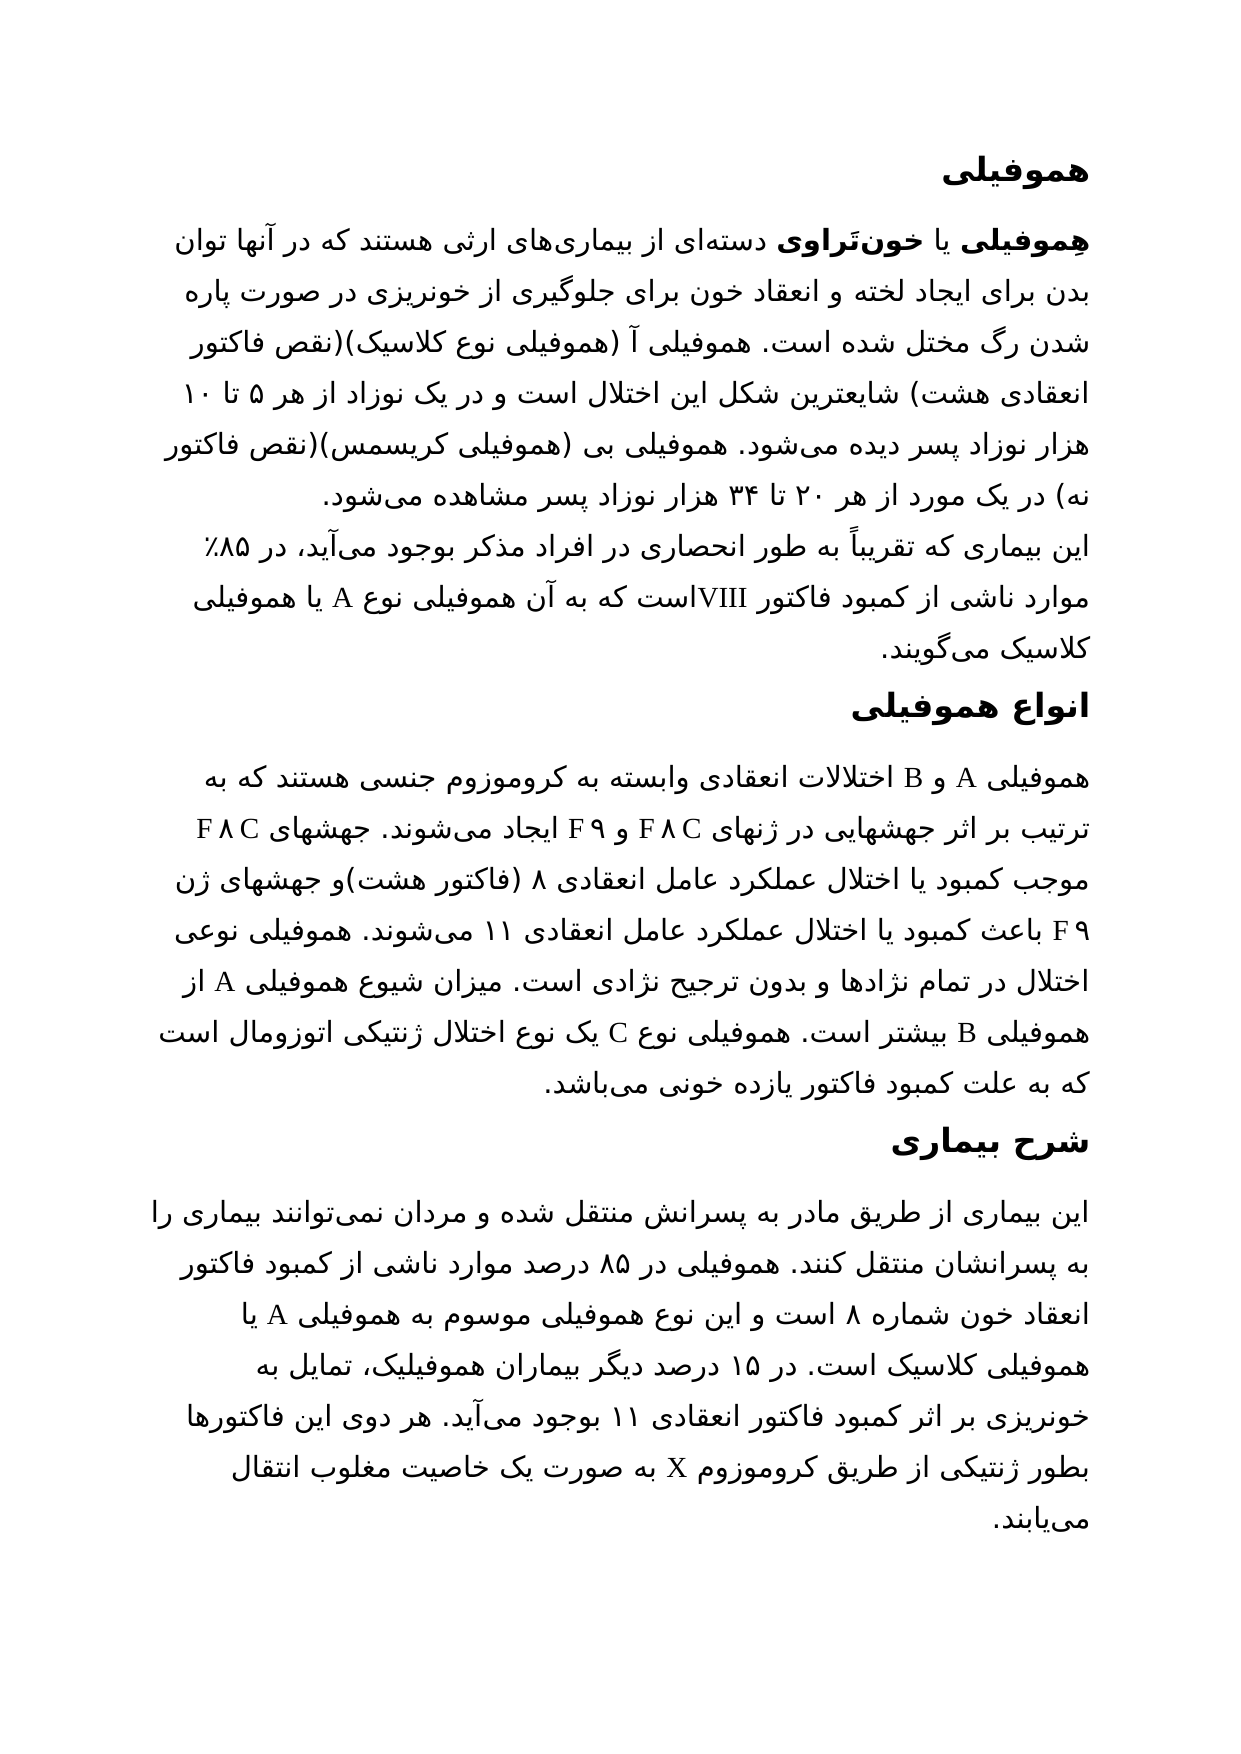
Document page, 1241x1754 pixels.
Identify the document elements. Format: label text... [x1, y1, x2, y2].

text هموفیلی [150, 150, 1090, 189]
text هِموفیلی یا خون‌تَراوی دسته‌ای از بیماری‌های ارثی هستند که در آنها توان بدن برای ایجاد لخته و انعقاد خون برای جلوگیری از خونریزی در صورت پاره شدن رگ مختل شده است. هموفیلی آ (هموفیلی نوع کلاسیک)(نقص فاکتور انعقادی هشت) شایعترین شکل این اختلال است و در یک نوزاد از هر ۵ تا ۱۰ هزار نوزاد پسر دیده می‌شود. هموفیلی بی (هموفیلی کریسمس)(نقص فاکتور نه) در یک مورد از هر ۲۰ تا ۳۴ هزار نوزاد پسر مشاهده می‌شود. [150, 224, 1090, 512]
subtitle انواع هموفیلی [150, 687, 1090, 725]
text این بیماری که تقریباً به طور انحصاری در افراد مذکر بوجود می‌آید، در ۸۵٪ موارد ناشی از کمبود فاکتور VIIIاست که به آن هموفیلی نوع A یا هموفیلی کلاسیک می‌گویند. [150, 529, 1090, 665]
text هموفیلی A و B اختلالات انعقادی وابسته به کروموزوم جنسی هستند که به ترتیب بر اثر جهشهایی در ژنهای F۸C و F۹ ایجاد می‌شوند. جهشهای F۸C موجب کمبود یا اختلال عملکرد عامل انعقادی ۸ (فاکتور هشت)و جهشهای ژن F۹ باعث کمبود یا اختلال عملکرد عامل انعقادی ۱۱ می‌شوند. هموفیلی نوعی اختلال در تمام نژادها و بدون ترجیح نژادی است. میزان شیوع هموفیلی A از هموفیلی B بیشتر است. هموفیلی نوع C یک نوع اختلال ژنتیکی اتوزومال است که به علت کمبود فاکتور یازده خونی می‌باشد. [150, 760, 1090, 1101]
subtitle شرح بیماری [150, 1122, 1090, 1161]
text این بیماری از طریق مادر به پسرانش منتقل شده و مردان نمی‌توانند بیماری را به پسرانشان منتقل کنند. هموفیلی در ۸۵ درصد موارد ناشی از کمبود فاکتور انعقاد خون شماره ۸ است و این نوع هموفیلی موسوم به هموفیلی A یا هموفیلی کلاسیک است. در ۱۵ درصد دیگر بیماران هموفیلیک، تمایل به خونریزی بر اثر کمبود فاکتور انعقادی ۱۱ بوجود می‌آید. هر دوی این فاکتورها بطور ژنتیکی از طریق کروموزوم X به صورت یک خاصیت مغلوب انتقال می‌یابند. [150, 1196, 1090, 1536]
